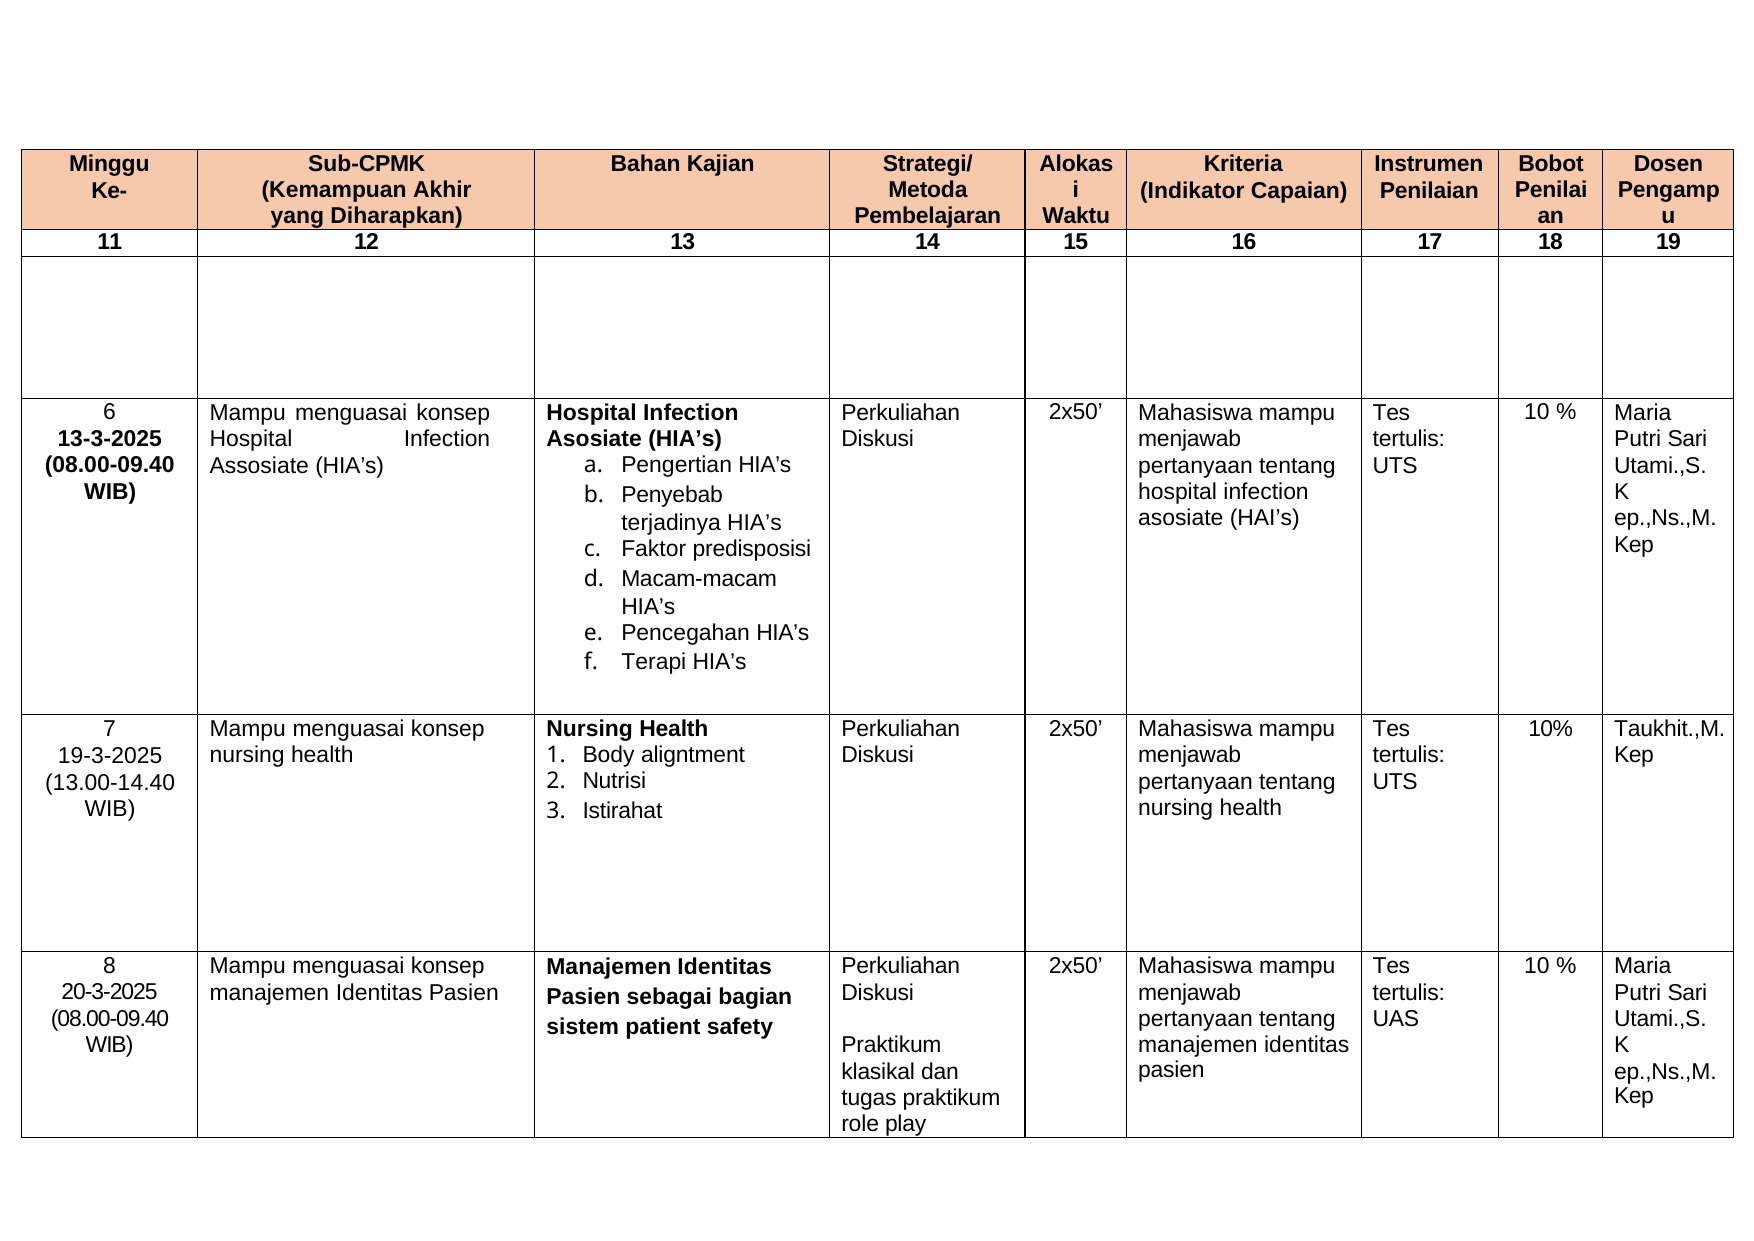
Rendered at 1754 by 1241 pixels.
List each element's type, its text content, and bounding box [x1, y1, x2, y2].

table_cell 6 13-3-2025 (08.00-09.40 WIB) [22, 399, 197, 714]
table_cell Mampu menguasai konsep manajemen Identitas Pasien [198, 952, 534, 1137]
table_cell Perkuliahan Diskusi [830, 715, 1024, 951]
table_cell Perkuliahan Diskusi [830, 399, 1024, 714]
table_cell Maria Putri Sari Utami.,S.K ep.,Ns.,M. Kep [1603, 399, 1733, 714]
table_cell Hospital Infection Asosiate (HIA’s) Pengertian HIA’s Penyebab terjadinya HIA’s Faktor predisposisi Macam-macam HIA’s Pencegahan HIA’s Terapi HIA’s [535, 399, 829, 714]
table_cell [1362, 257, 1498, 398]
table_cell 2x50’ [1026, 715, 1126, 951]
table_cell 10% [1499, 715, 1602, 951]
table_cell Maria Putri Sari Utami.,S.K ep.,Ns.,M. Kep [1603, 952, 1733, 1137]
table_cell 2x50’ [1026, 399, 1126, 714]
table_cell 16 [1127, 230, 1361, 256]
table_cell Mahasiswa mampu menjawab pertanyaan tentang hospital infection asosiate (HAI’s) [1127, 399, 1361, 714]
table_cell 18 [1499, 230, 1602, 256]
table_header Alokas i Waktu [1026, 150, 1126, 229]
table_cell [1127, 257, 1361, 398]
table_header Instrumen Penilaian [1362, 150, 1498, 229]
table_cell 2x50’ [1026, 952, 1126, 1137]
table_cell [1026, 257, 1126, 398]
table_cell 17 [1362, 230, 1498, 256]
table_header Sub-CPMK (Kemampuan Akhir yang Diharapkan) [198, 150, 534, 229]
table_cell Mahasiswa mampu menjawab pertanyaan tentang nursing health [1127, 715, 1361, 951]
table_cell Manajemen Identitas Pasien sebagai bagian sistem patient safety [535, 952, 829, 1137]
table_header Strategi/ Metoda Pembelajaran [830, 150, 1024, 229]
table_header Bobot Penilai an [1499, 150, 1602, 229]
table_cell 15 [1026, 230, 1126, 256]
table_cell 8 20-3-2025 (08.00-09.40 WIB) [22, 952, 197, 1137]
table_header Dosen Pengamp u [1603, 150, 1733, 229]
table_cell 12 [198, 230, 534, 256]
table_cell 19 [1603, 230, 1733, 256]
table_cell 14 [830, 230, 1024, 256]
table_cell [22, 257, 197, 398]
table_cell 10 % [1499, 952, 1602, 1137]
table_cell 7 19-3-2025 (13.00-14.40 WIB) [22, 715, 197, 951]
table_cell Perkuliahan Diskusi Praktikum klasikal dan tugas praktikum role play [830, 952, 1024, 1137]
table_cell Mampu menguasai konsep Hospital Infection Assosiate (HIA’s) [198, 399, 534, 714]
table_cell Tes tertulis: UTS [1362, 399, 1498, 714]
table_cell 11 [22, 230, 197, 256]
table_cell 10 % [1499, 399, 1602, 714]
table_cell [1499, 257, 1602, 398]
table_header Minggu Ke- [22, 150, 197, 229]
table_cell [1603, 257, 1733, 398]
table_header Kriteria (Indikator Capaian) [1127, 150, 1361, 229]
table_cell Tes tertulis: UTS [1362, 715, 1498, 951]
table_cell 13 [535, 230, 829, 256]
table_cell [830, 257, 1024, 398]
table_cell Taukhit.,M. Kep [1603, 715, 1733, 951]
table_cell Mampu menguasai konsep nursing health [198, 715, 534, 951]
table_cell [198, 257, 534, 398]
table_cell Tes tertulis: UAS [1362, 952, 1498, 1137]
table_cell [535, 257, 829, 398]
table_cell Nursing Health Body aligntment Nutrisi Istirahat [535, 715, 829, 951]
table_header Bahan Kajian [535, 150, 829, 229]
table_cell Mahasiswa mampu menjawab pertanyaan tentang manajemen identitas pasien [1127, 952, 1361, 1137]
